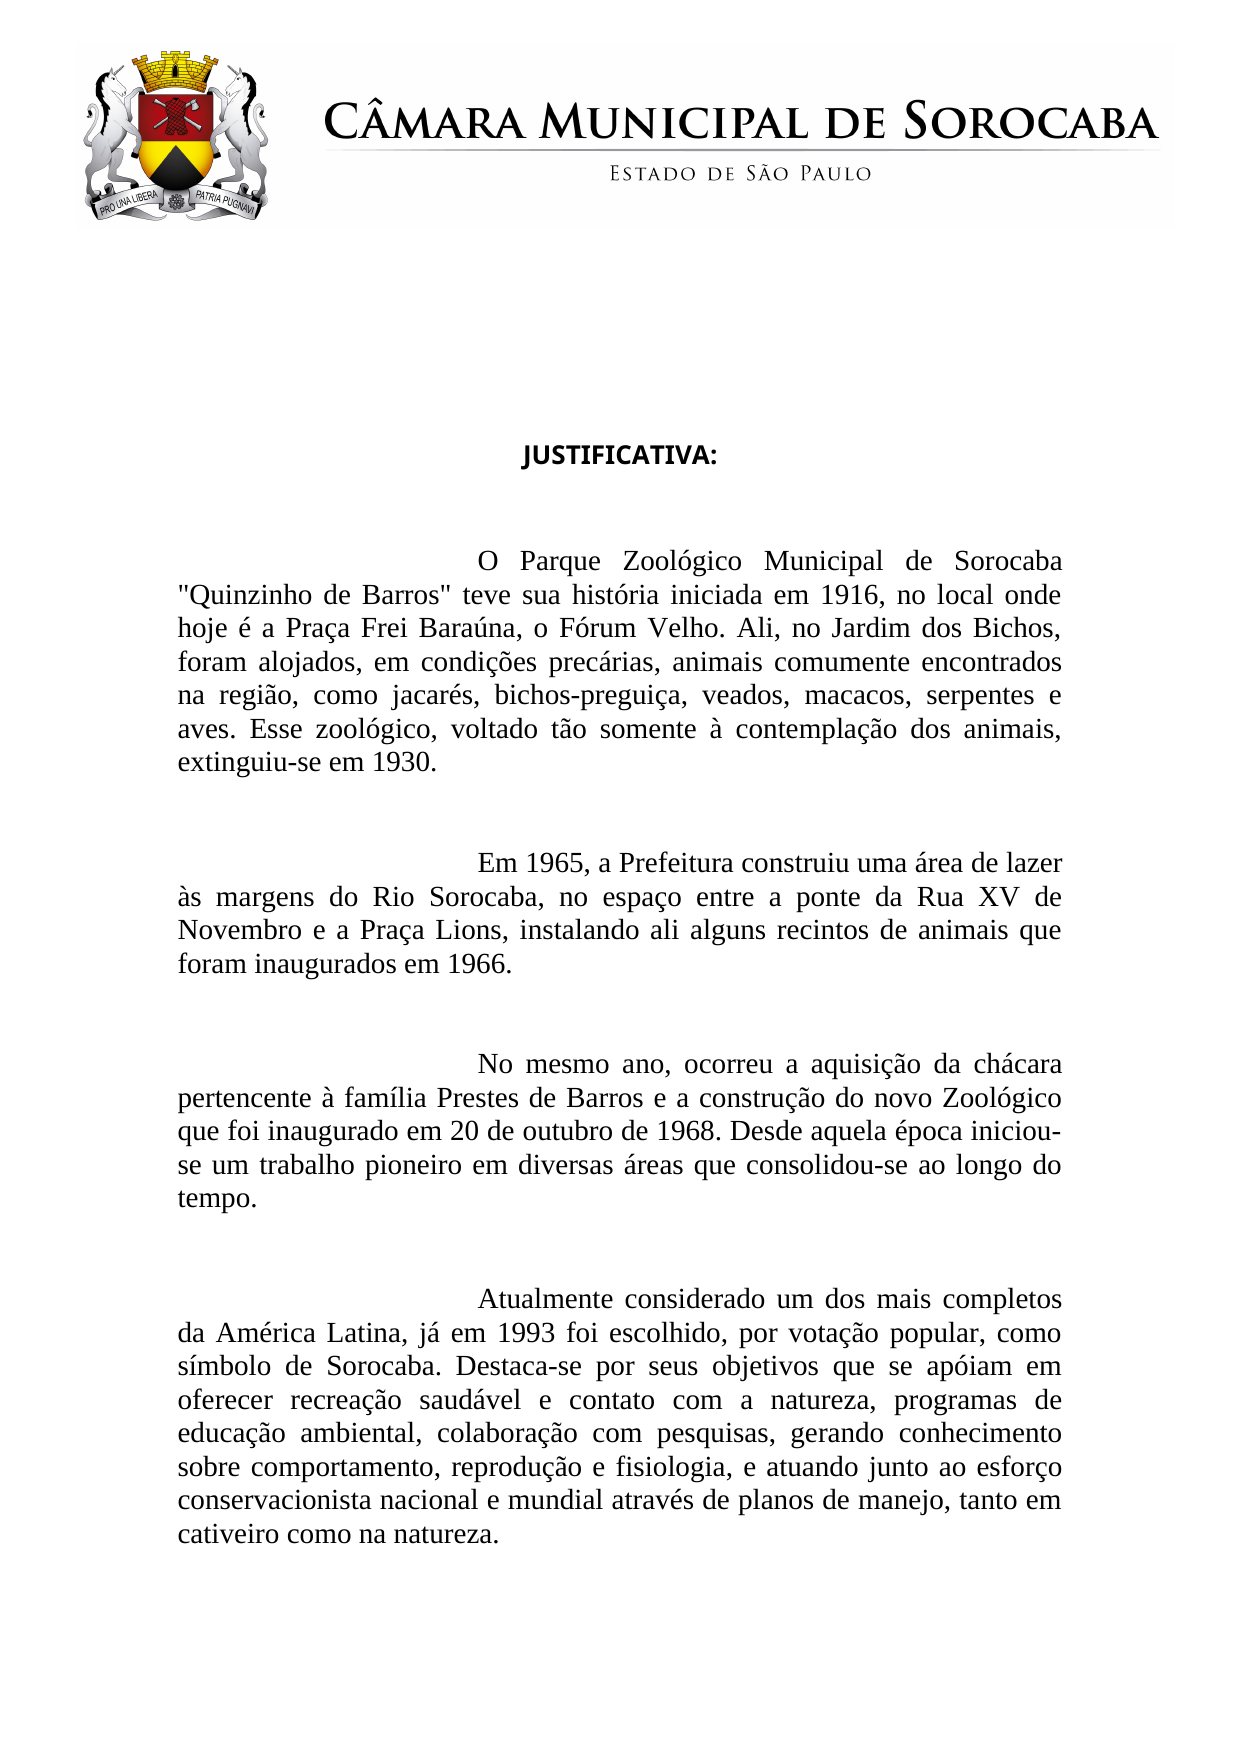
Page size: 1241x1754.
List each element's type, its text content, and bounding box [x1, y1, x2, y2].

text Em 1965, a Prefeitura construiu uma área de lazer às margens do Rio Sorocaba, no espaço entre a ponte da Rua XV de Novembro e a Praça Lions, instalando ali alguns recintos de animais que foram inaugurados em 1966. [177, 845, 1063, 979]
picture [76, 43, 1174, 229]
text No mesmo ano, ocorreu a aquisição da chácara pertencente à família Prestes de Barros e a construção do novo Zoológico que foi inaugurado em 20 de outubro de 1968. Desde aquela época iniciou-se um trabalho pioneiro em diversas áreas que consolidou-se ao longo do tempo. [177, 1046, 1063, 1214]
text O Parque Zoológico Municipal de Sorocaba "Quinzinho de Barros" teve sua história iniciada em 1916, no local onde hoje é a Praça Frei Baraúna, o Fórum Velho. Ali, no Jardim dos Bichos, foram alojados, em condições precárias, animais comumente encontrados na região, como jacarés, bichos-preguiça, veados, macacos, serpentes e aves. Esse zoológico, voltado tão somente à contemplação dos animais, extinguiu-se em 1930. [177, 543, 1063, 778]
text Atualmente considerado um dos mais completos da América Latina, já em 1993 foi escolhido, por votação popular, como símbolo de Sorocaba. Destaca-se por seus objetivos que se apóiam em oferecer recreação saudável e contato com a natureza, programas de educação ambiental, colaboração com pesquisas, gerando conhecimento sobre comportamento, reprodução e fisiologia, e atuando junto ao esforço conservacionista nacional e mundial através de planos de manejo, tanto em cativeiro como na natureza. [177, 1281, 1063, 1578]
text JUSTIFICATIVA: [177, 437, 1063, 472]
